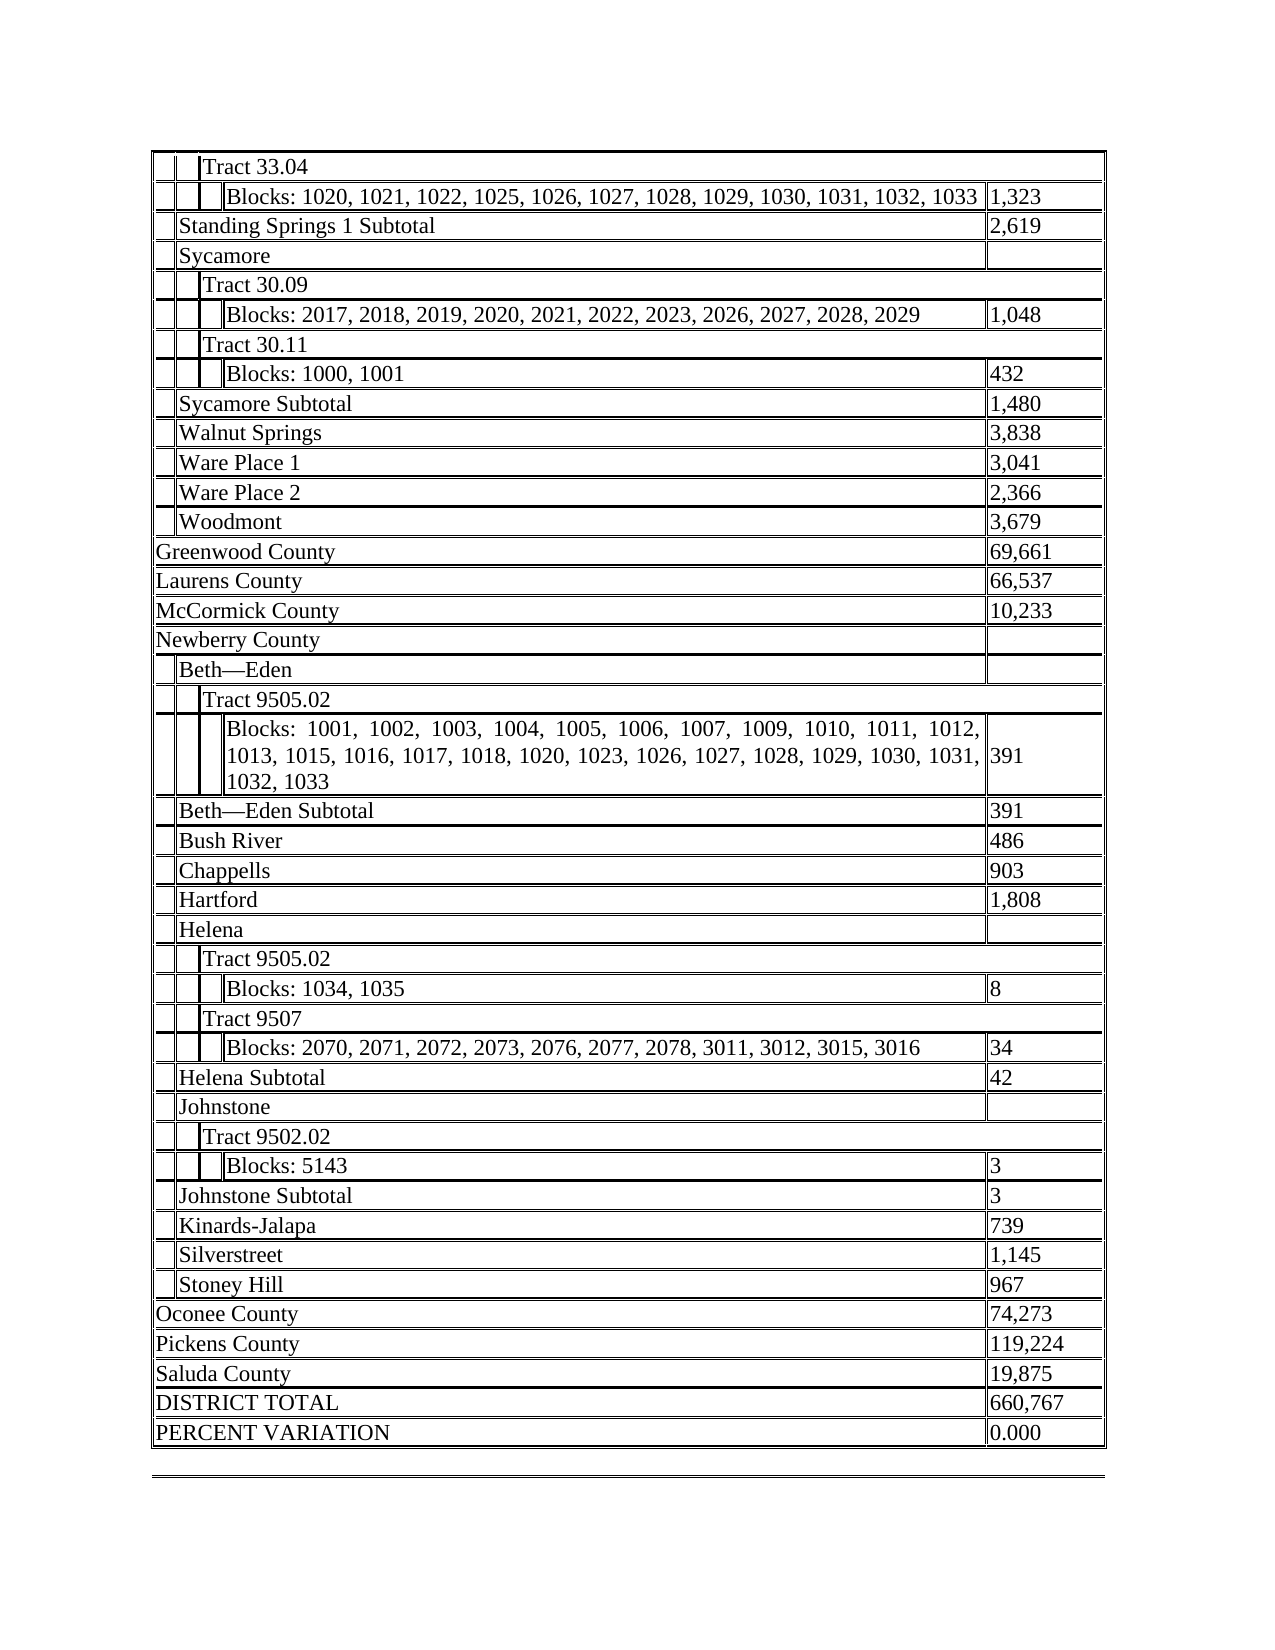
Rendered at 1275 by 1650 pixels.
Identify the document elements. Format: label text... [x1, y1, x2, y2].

table_cell 3 [988, 1179, 1104, 1208]
table_cell Pickens County [152, 1327, 986, 1356]
table_cell [154, 854, 174, 883]
table_cell Blocks: 2070, 2071, 2072, 2073, 2076, 2077, 2078, 3011, 3012, 3015, 3016 [225, 1034, 985, 1061]
table_cell 967 [986, 1268, 1105, 1297]
table_cell PERCENT VARIATION [152, 1416, 986, 1445]
table_cell [154, 794, 174, 824]
table_cell Oconee County [154, 1297, 985, 1327]
table_cell 3,679 [988, 505, 1104, 534]
table_cell Newberry County [154, 623, 985, 653]
table_cell [154, 1001, 174, 1031]
table_cell [154, 942, 174, 972]
table_cell [152, 1120, 176, 1149]
table_cell Stoney Hill [177, 1271, 985, 1297]
table_cell [177, 183, 198, 209]
table_cell [988, 1090, 1104, 1120]
table_cell Tract 9505.02 [201, 942, 1104, 972]
table_cell 19,875 [988, 1356, 1104, 1386]
table_cell Johnstone [177, 1094, 985, 1120]
table_cell 391 [988, 794, 1104, 824]
table_cell Sycamore Subtotal [177, 390, 985, 416]
table_cell [154, 824, 174, 853]
table_cell 903 [988, 854, 1104, 883]
table_cell 69,661 [988, 535, 1104, 564]
table_cell 1,480 [986, 387, 1105, 416]
table_cell [154, 1090, 174, 1120]
table_cell [154, 505, 174, 534]
table_cell Beth—Eden Subtotal [177, 798, 985, 824]
table_cell 2,619 [988, 209, 1104, 239]
table_cell [154, 883, 174, 913]
table_cell Helena [177, 916, 985, 942]
table_cell Saluda County [154, 1356, 985, 1386]
table_cell 739 [988, 1209, 1104, 1238]
table_cell [986, 239, 1105, 268]
table_cell [154, 1031, 174, 1061]
table_cell Kinards-Jalapa [177, 1212, 985, 1238]
table_cell [154, 1179, 174, 1208]
table_cell [154, 416, 174, 446]
table_cell [152, 298, 174, 327]
table_cell [177, 1123, 198, 1149]
table_cell [154, 712, 174, 794]
table_cell Hartford [177, 887, 985, 913]
table_cell 1,048 [988, 298, 1105, 327]
table_cell 42 [986, 1061, 1105, 1090]
table_cell 2,366 [988, 475, 1104, 505]
table_cell [154, 328, 174, 357]
table_cell [152, 1061, 176, 1090]
table_cell [177, 946, 198, 972]
table_cell DISTRICT TOTAL [154, 1386, 985, 1416]
table_cell [988, 623, 1104, 653]
table_cell [201, 975, 221, 1001]
table_cell Blocks: 2017, 2018, 2019, 2020, 2021, 2022, 2023, 2026, 2027, 2028, 2029 [225, 301, 985, 327]
table_cell [154, 1209, 174, 1238]
table_cell 66,537 [988, 564, 1104, 594]
table_cell Tract 9502.02 [199, 1120, 1105, 1149]
table_cell [154, 683, 174, 712]
table_cell Blocks: 1000, 1001 [225, 360, 985, 387]
table_cell 660,767 [988, 1386, 1104, 1416]
table_cell [154, 209, 174, 239]
table_cell Blocks: 5143 [225, 1153, 985, 1179]
table_cell [177, 975, 198, 1001]
table_cell [177, 1034, 198, 1061]
table_cell 3 [988, 1149, 1104, 1179]
table_cell Silverstreet [177, 1242, 985, 1268]
table_cell 3,041 [986, 446, 1105, 475]
table_cell Ware Place 2 [177, 479, 985, 505]
table_cell Blocks: 1001, 1002, 1003, 1004, 1005, 1006, 1007, 1009, 1010, 1011, 1012, 1013, 1015, 1016, 1017, 1018, 1020, 1023, 1026, 1027, 1028, 1029, 1030, 1031, 1032, 1033 [225, 715, 985, 794]
table_cell 3,838 [988, 416, 1104, 446]
table_cell Bush River [177, 827, 985, 853]
table_cell [154, 268, 174, 298]
table_cell [154, 1238, 174, 1268]
table_cell Johnstone Subtotal [177, 1182, 985, 1208]
table_cell [177, 1153, 198, 1179]
table_cell 432 [988, 357, 1104, 387]
table_cell [201, 360, 221, 387]
table_cell Walnut Springs [177, 420, 985, 446]
table_cell [177, 331, 198, 357]
table_cell [152, 239, 176, 268]
table_cell 119,224 [986, 1327, 1105, 1356]
table_cell Chappells [177, 857, 985, 883]
table_cell [201, 1034, 221, 1061]
table_cell [177, 272, 198, 298]
table_cell 10,233 [986, 594, 1105, 623]
table_cell [154, 153, 176, 179]
table_cell [152, 972, 176, 1001]
table_cell Blocks: 1034, 1035 [225, 975, 985, 1001]
table_cell Tract 33.04 [199, 153, 1104, 179]
table_cell 1,145 [988, 1238, 1104, 1268]
table_cell [201, 715, 221, 794]
table_cell [177, 715, 198, 794]
table_cell [152, 913, 176, 942]
table_cell [154, 475, 174, 505]
table_cell Tract 30.11 [201, 328, 1104, 357]
table_cell [154, 1149, 174, 1179]
table_cell [988, 653, 1105, 682]
table_cell [152, 653, 174, 682]
table_cell Ware Place 1 [177, 449, 985, 475]
table_cell [177, 1005, 198, 1031]
table_cell [201, 1153, 221, 1179]
table_cell 1,808 [988, 883, 1104, 913]
table_cell [154, 180, 174, 209]
table_cell [152, 1268, 176, 1297]
table_cell Blocks: 1020, 1021, 1022, 1025, 1026, 1027, 1028, 1029, 1030, 1031, 1032, 1033 [225, 183, 985, 209]
table_cell 486 [988, 824, 1104, 853]
table_cell [154, 357, 174, 387]
table_cell [201, 301, 221, 327]
table_cell [152, 446, 176, 475]
table_cell Laurens County [154, 564, 985, 594]
table_cell Sycamore [177, 242, 985, 268]
table_cell 8 [986, 972, 1105, 1001]
table_cell Greenwood County [154, 535, 985, 564]
table_cell 0.000 [986, 1416, 1105, 1445]
table_cell Tract 9505.02 [201, 683, 1104, 712]
table_cell 391 [988, 712, 1104, 794]
table_cell Tract 30.09 [201, 268, 1104, 298]
table_cell Tract 9507 [201, 1001, 1104, 1031]
table_cell 74,273 [988, 1297, 1104, 1327]
table_cell 34 [988, 1031, 1104, 1061]
table_cell [177, 686, 198, 712]
table_cell Beth—Eden [177, 656, 985, 682]
table_cell [986, 913, 1105, 942]
table_cell [152, 387, 176, 416]
table_cell [176, 152, 199, 179]
table_cell [177, 360, 198, 387]
table_cell Helena Subtotal [177, 1064, 985, 1090]
table_cell Standing Springs 1 Subtotal [177, 213, 985, 239]
table_cell [177, 301, 198, 327]
table_cell [201, 183, 221, 209]
table_cell 1,323 [988, 180, 1104, 209]
table_cell McCormick County [152, 594, 986, 623]
table_cell Woodmont [177, 508, 985, 534]
